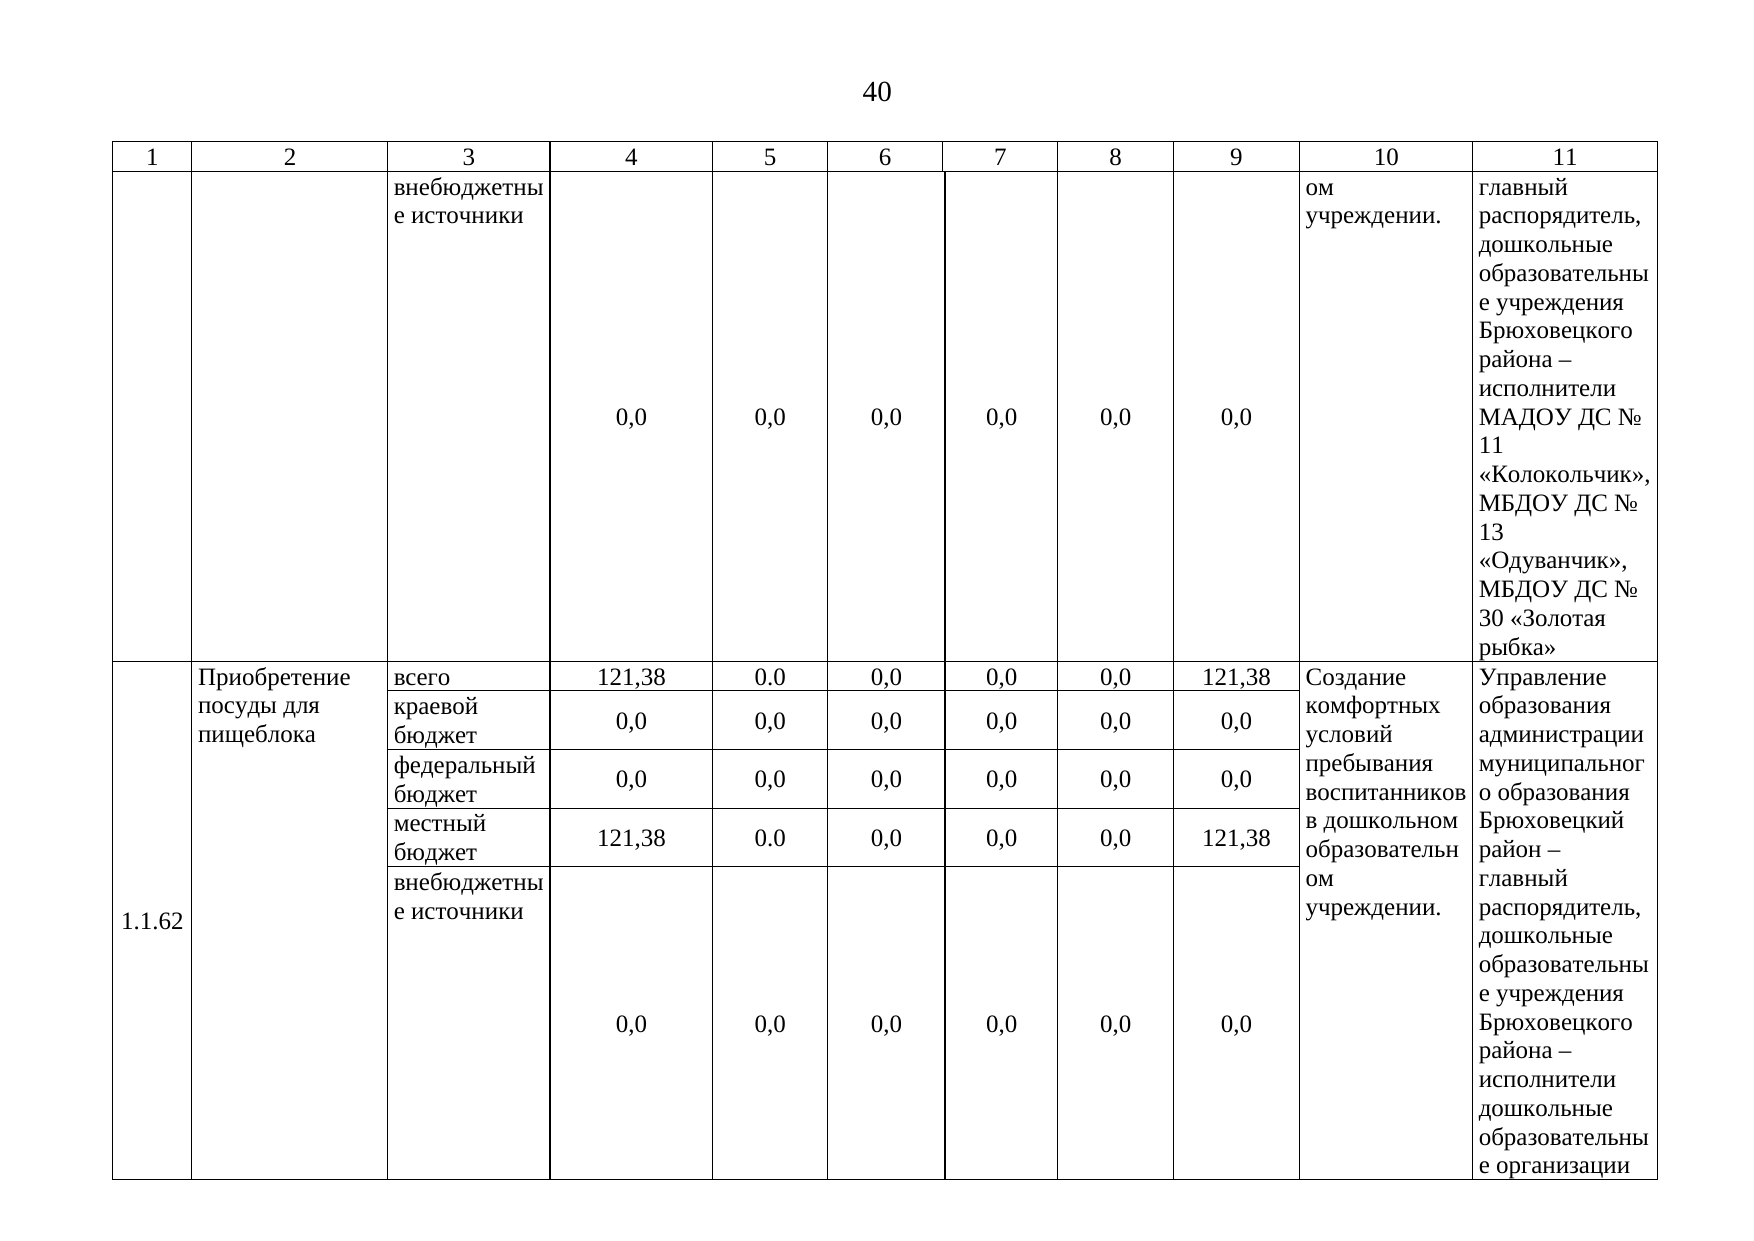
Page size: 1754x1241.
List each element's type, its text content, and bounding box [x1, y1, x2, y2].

table_header 1 [113, 142, 191, 171]
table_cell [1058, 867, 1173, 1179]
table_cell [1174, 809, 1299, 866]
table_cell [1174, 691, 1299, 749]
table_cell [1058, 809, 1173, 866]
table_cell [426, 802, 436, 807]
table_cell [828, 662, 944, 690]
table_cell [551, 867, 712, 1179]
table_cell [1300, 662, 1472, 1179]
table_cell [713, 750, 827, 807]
table_header 8 [1058, 142, 1173, 171]
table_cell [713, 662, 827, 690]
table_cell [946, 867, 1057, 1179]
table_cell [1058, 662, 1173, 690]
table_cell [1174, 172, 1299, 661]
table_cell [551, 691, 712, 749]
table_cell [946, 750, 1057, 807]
table_header 4 [551, 142, 712, 171]
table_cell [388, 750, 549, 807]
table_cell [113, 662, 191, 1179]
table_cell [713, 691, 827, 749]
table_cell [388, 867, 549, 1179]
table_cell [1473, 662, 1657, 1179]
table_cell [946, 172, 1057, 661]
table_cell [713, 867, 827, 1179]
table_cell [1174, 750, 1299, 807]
table_header 9 [1174, 142, 1299, 171]
table_header 7 [943, 142, 1057, 171]
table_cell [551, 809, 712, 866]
table_header 5 [713, 142, 827, 171]
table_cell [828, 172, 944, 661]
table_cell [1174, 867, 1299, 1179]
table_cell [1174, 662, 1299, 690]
table_header 2 [192, 142, 387, 171]
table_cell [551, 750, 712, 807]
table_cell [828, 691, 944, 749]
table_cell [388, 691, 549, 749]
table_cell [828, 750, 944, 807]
table_header 11 [1473, 142, 1657, 171]
table_header 6 [828, 142, 942, 171]
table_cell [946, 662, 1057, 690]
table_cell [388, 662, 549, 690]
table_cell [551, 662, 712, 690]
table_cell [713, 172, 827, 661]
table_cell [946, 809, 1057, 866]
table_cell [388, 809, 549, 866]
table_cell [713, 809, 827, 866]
table_header 10 [1300, 142, 1472, 171]
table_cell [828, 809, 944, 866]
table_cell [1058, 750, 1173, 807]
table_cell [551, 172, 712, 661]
table_header 3 [388, 142, 549, 171]
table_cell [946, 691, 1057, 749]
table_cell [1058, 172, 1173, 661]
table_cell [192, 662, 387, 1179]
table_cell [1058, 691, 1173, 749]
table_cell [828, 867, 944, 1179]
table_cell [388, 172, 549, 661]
